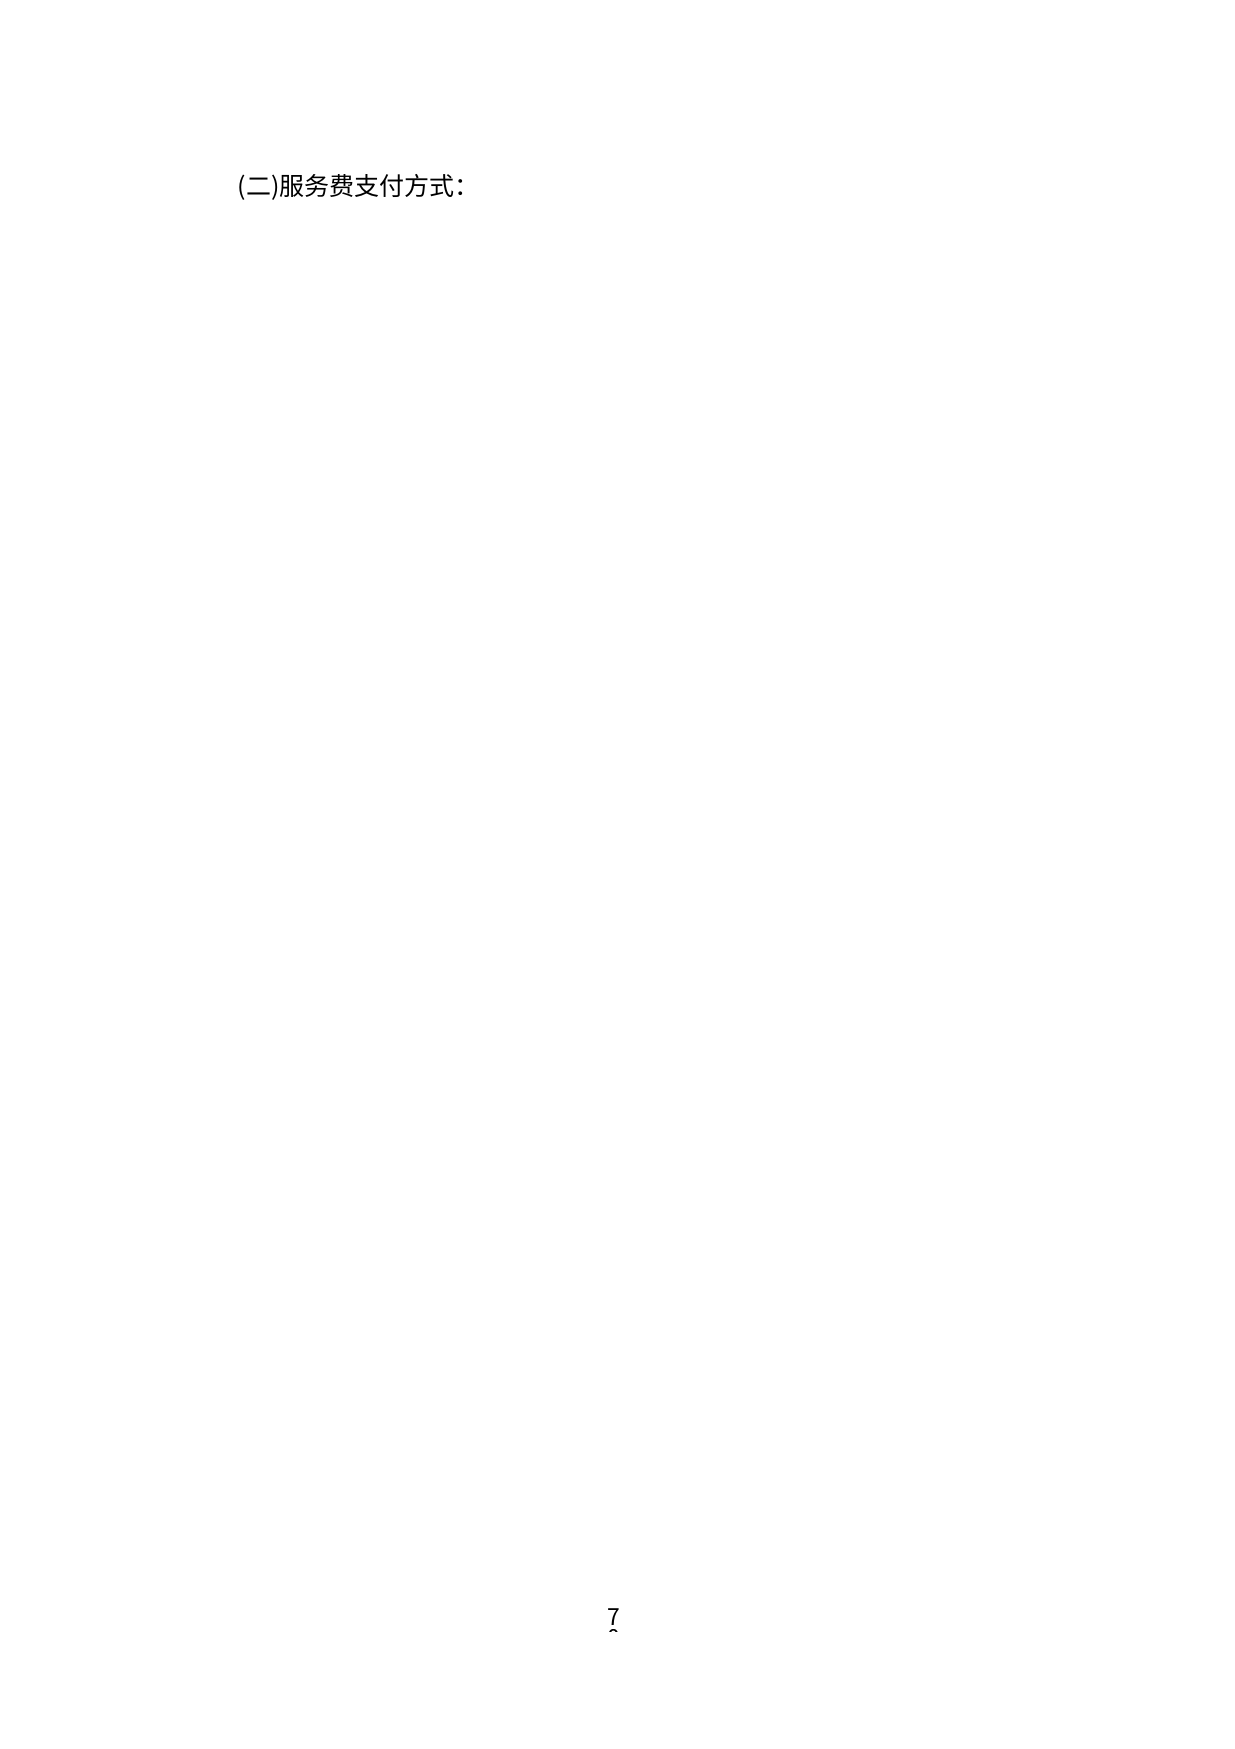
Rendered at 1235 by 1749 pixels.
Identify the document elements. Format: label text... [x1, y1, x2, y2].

text (二)服务费支付方式： [237, 167, 1155, 203]
